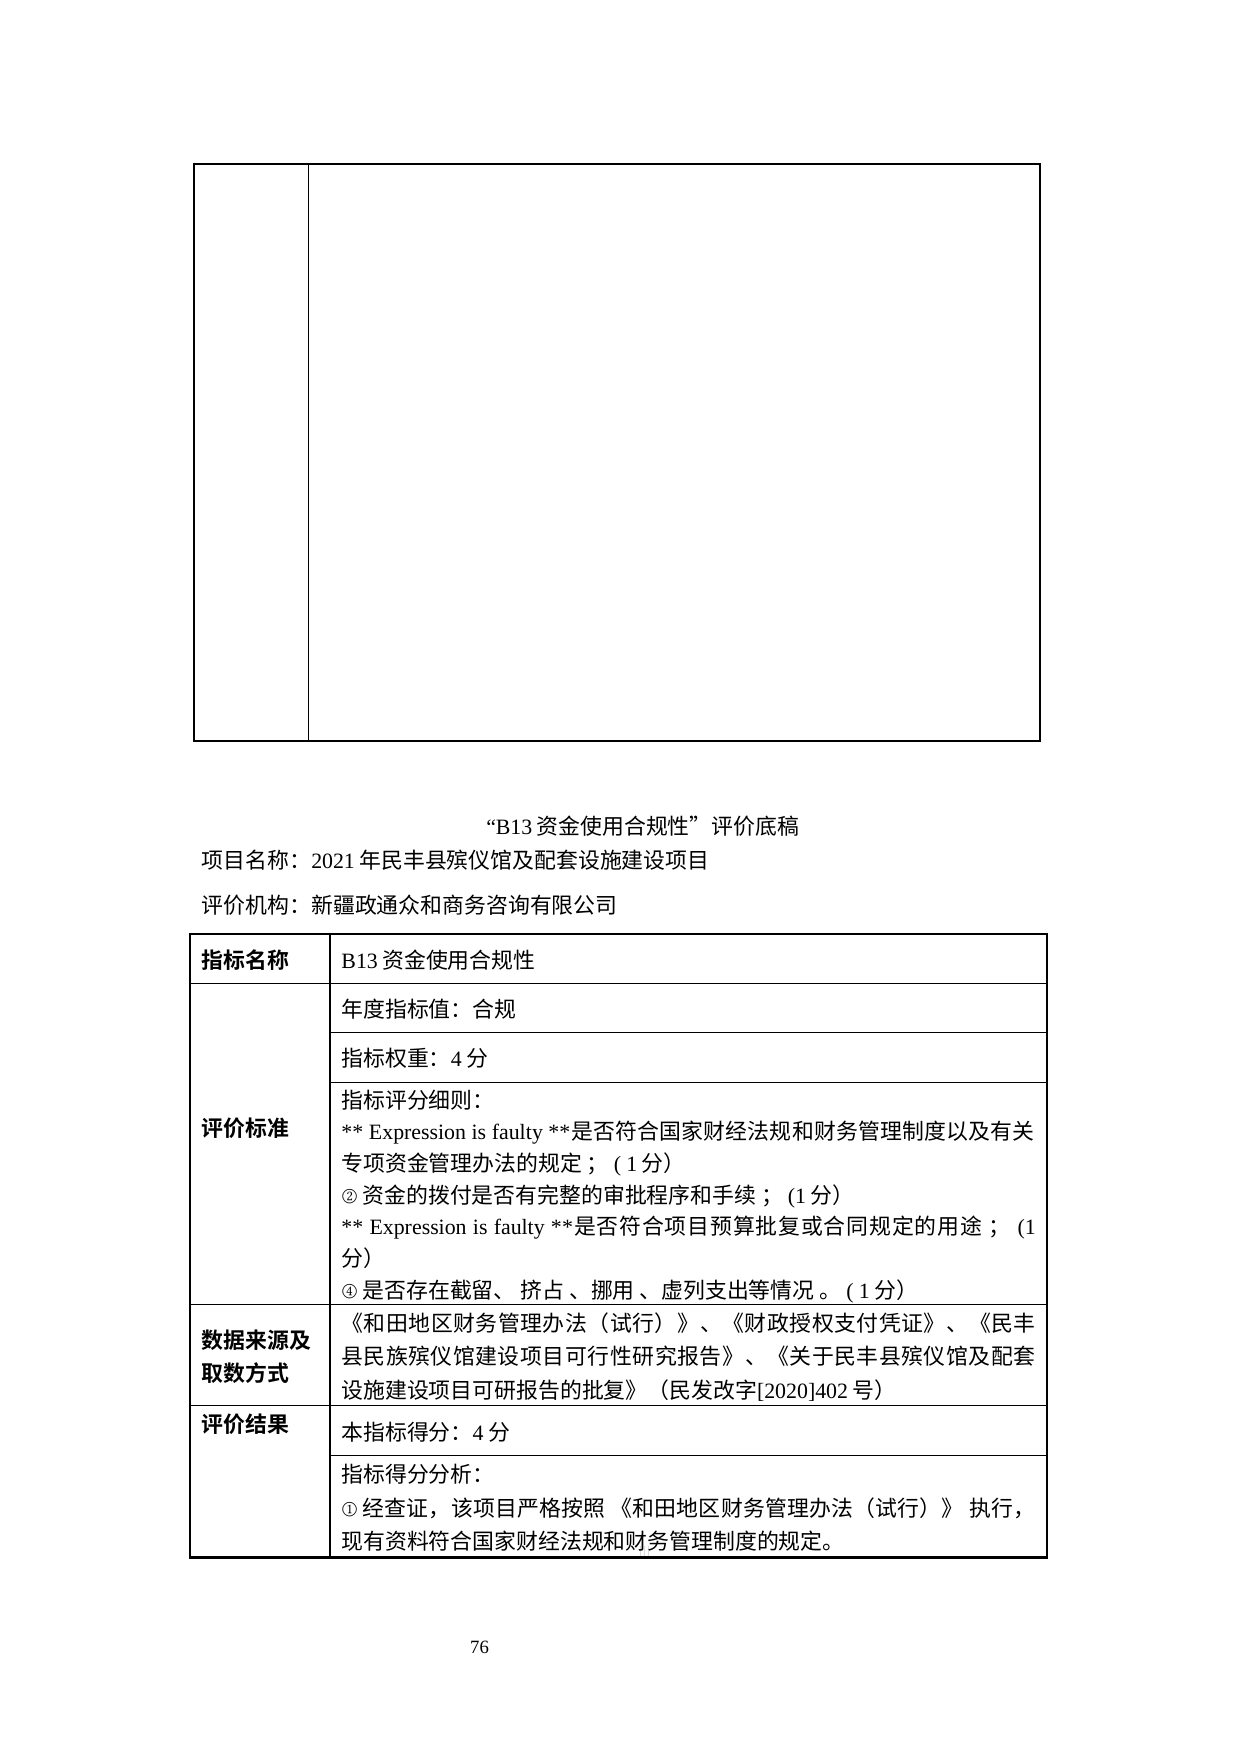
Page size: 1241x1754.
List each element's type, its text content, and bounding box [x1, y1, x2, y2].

table_cell 年度指标值：合规 [331, 984, 1046, 1032]
table_cell 《和田地区财务管理办法（试行）》、《财政授权支付凭证》、《民丰县民族殡仪馆建设项目可行性研究报告》、《关于民丰县殡仪馆及配套设施建设项目可研报告的批复》（民发改字[2020]402号） [331, 1305, 1046, 1405]
table_cell 数据来源及取数方式 [191, 1305, 329, 1405]
table_cell 评价机构：新疆政通众和商务咨询有限公司 [190, 875, 1047, 933]
table_cell 指标名称 [191, 935, 329, 982]
table_cell 本指标得分：4分 [331, 1406, 1046, 1455]
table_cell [331, 1456, 1046, 1556]
table_cell 评价结果 [191, 1406, 329, 1556]
table_cell B13资金使用合规性 [331, 935, 1046, 982]
table_cell 指标权重：4分 [331, 1033, 1046, 1082]
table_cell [309, 165, 1039, 740]
table_header “B13资金使用合规性”评价底稿 项目名称：2021年民丰县殡仪馆及配套设施建设项目 [190, 809, 1047, 875]
table_cell 评价标准 [191, 984, 329, 1304]
table_cell 指标评分细则： ①是否符合国家财经法规和财务管理制度以及有关专项资金管理办法的规定 ； ( 1分） ②资金的拨付是否有完整的审批程序和手续 ； (1分） ③是否符合项目预算批复或合同规定的用途 ； (1分） ④是否存在截留、 挤占 、挪用 、虚列支出等情况 。 ( 1分） [331, 1083, 1046, 1304]
